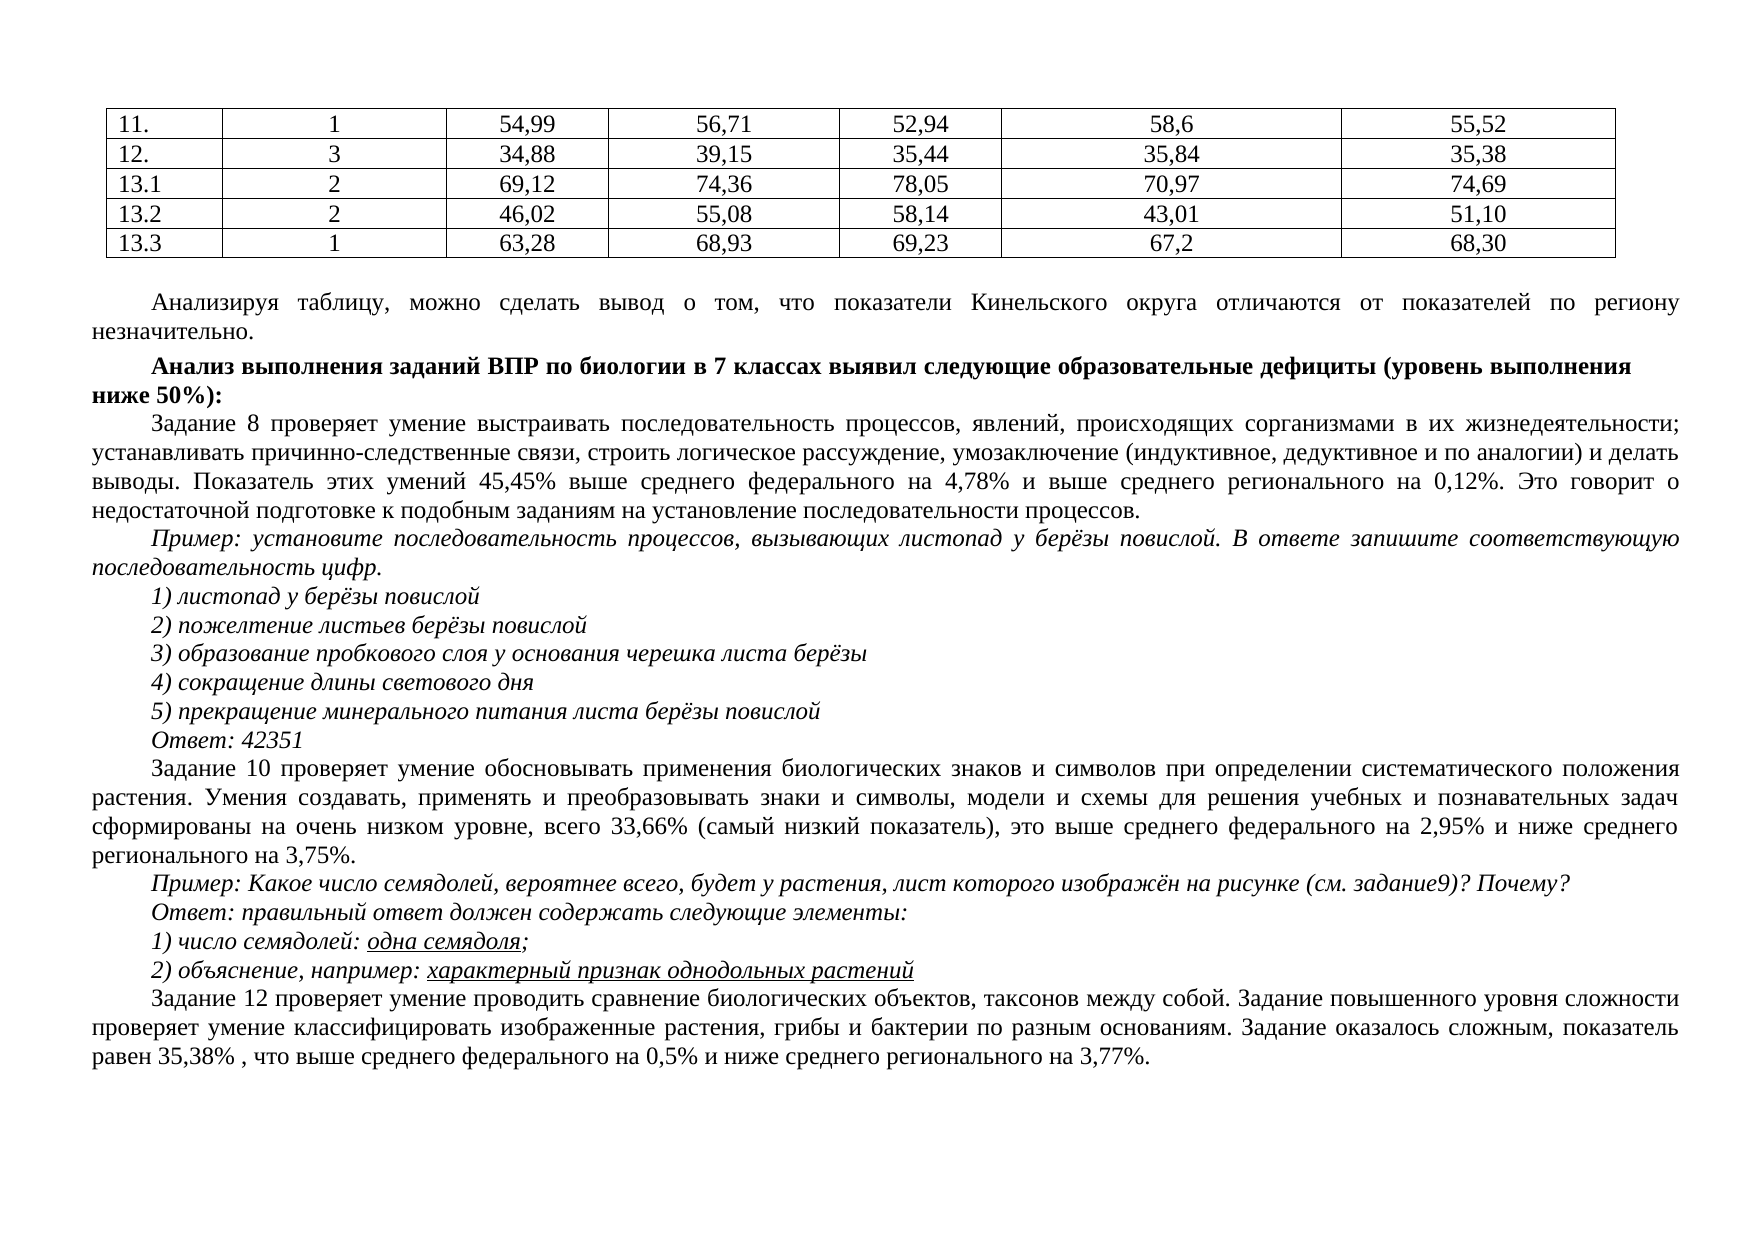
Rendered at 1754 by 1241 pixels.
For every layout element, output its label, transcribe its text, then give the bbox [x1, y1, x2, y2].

table_cell 35,44 [840, 139, 1001, 168]
table_cell 11. [107, 109, 222, 138]
text Задание 8 проверяет умение выстраивать последовательность процессов, явлений, происходящих сорганизмами в их жизнедеятельности; устанавливать причинно-следственные связи, строить логическое рассуждение, умозаключение (индуктивное, дедуктивное и по аналогии) и делать выводы. Показатель этих умений 45,45% выше среднего федерального на 4,78% и выше среднего регионального на 0,12%. Это говорит о недостаточной подготовке к подобным заданиям на установление последовательности процессов. [92, 408, 1681, 523]
table_cell 70,97 [1002, 169, 1341, 198]
text 1) листопад у берёзы повислой [92, 581, 1681, 610]
table_cell 55,08 [609, 199, 839, 227]
text Анализируя таблицу, можно сделать вывод о том, что показатели Кинельского округа отличаются от показателей по региону незначительно. [92, 287, 1681, 344]
table_cell 51,10 [1342, 199, 1615, 227]
text 4) сокращение длины светового дня [92, 667, 1681, 696]
table_cell 78,05 [840, 169, 1001, 198]
table_cell 74,36 [609, 169, 839, 198]
text 3) образование пробкового слоя у основания черешка листа берёзы [92, 638, 1681, 667]
table_cell 56,71 [609, 109, 839, 138]
table_cell 1 [223, 109, 446, 138]
text Ответ: 42351 [92, 725, 1681, 753]
table_cell 34,88 [447, 139, 608, 168]
table_cell 54,99 [447, 109, 608, 138]
subtitle Анализ выполнения заданий ВПР по биологии в 7 классах выявил следующие образовательные дефициты (уровень выполнения ниже 50%): [92, 351, 1632, 408]
table_cell 35,84 [1002, 139, 1341, 168]
table_cell 12. [107, 139, 222, 168]
text Пример: установите последовательность процессов, вызывающих листопад у берёзы повислой. В ответе запишите соответствующую последовательность цифр. [92, 523, 1681, 581]
table_cell 67,2 [1002, 229, 1341, 257]
text Задание 12 проверяет умение проводить сравнение биологических объектов, таксонов между собой. Задание повышенного уровня сложности проверяет умение классифицировать изображенные растения, грибы и бактерии по разным основаниям. Задание оказалось сложным, показатель равен 35,38% , что выше среднего федерального на 0,5% и ниже среднего регионального на 3,77%. [92, 983, 1681, 1070]
table_cell 2 [223, 169, 446, 198]
text 1) число семядолей: одна семядоля; [92, 926, 1681, 955]
table_cell 68,30 [1342, 229, 1615, 257]
table_cell 74,69 [1342, 169, 1615, 198]
table_cell 69,12 [447, 169, 608, 198]
table_cell 43,01 [1002, 199, 1341, 227]
table_cell 2 [223, 199, 446, 227]
text Задание 10 проверяет умение обосновывать применения биологических знаков и символов при определении систематического положения растения. Умения создавать, применять и преобразовывать знаки и символы, модели и схемы для решения учебных и познавательных задач сформированы на очень низком уровне, всего 33,66% (самый низкий показатель), это выше среднего федерального на 2,95% и ниже среднего регионального на 3,75%. [92, 753, 1681, 868]
table_cell 13.2 [107, 199, 222, 227]
text 5) прекращение минерального питания листа берёзы повислой [92, 696, 1681, 725]
table_cell 35,38 [1342, 139, 1615, 168]
table_cell 58,6 [1002, 109, 1341, 138]
text Ответ: правильный ответ должен содержать следующие элементы: [92, 897, 1681, 926]
table_cell 3 [223, 139, 446, 168]
table_cell 39,15 [609, 139, 839, 168]
table_cell 58,14 [840, 199, 1001, 227]
table_cell 68,93 [609, 229, 839, 257]
table_cell 63,28 [447, 229, 608, 257]
table_cell 69,23 [840, 229, 1001, 257]
table_cell 46,02 [447, 199, 608, 227]
table_cell 55,52 [1342, 109, 1615, 138]
table_cell 52,94 [840, 109, 1001, 138]
text 2) объяснение, например: характерный признак однодольных растений [92, 955, 1681, 983]
table_cell 1 [223, 229, 446, 257]
text 2) пожелтение листьев берёзы повислой [92, 610, 1681, 638]
table_cell 13.1 [107, 169, 222, 198]
text Пример: Какое число семядолей, вероятнее всего, будет у растения, лист которого изображён на рисунке (см. задание9)? Почему? [92, 868, 1681, 897]
table_cell 13.3 [107, 229, 222, 257]
